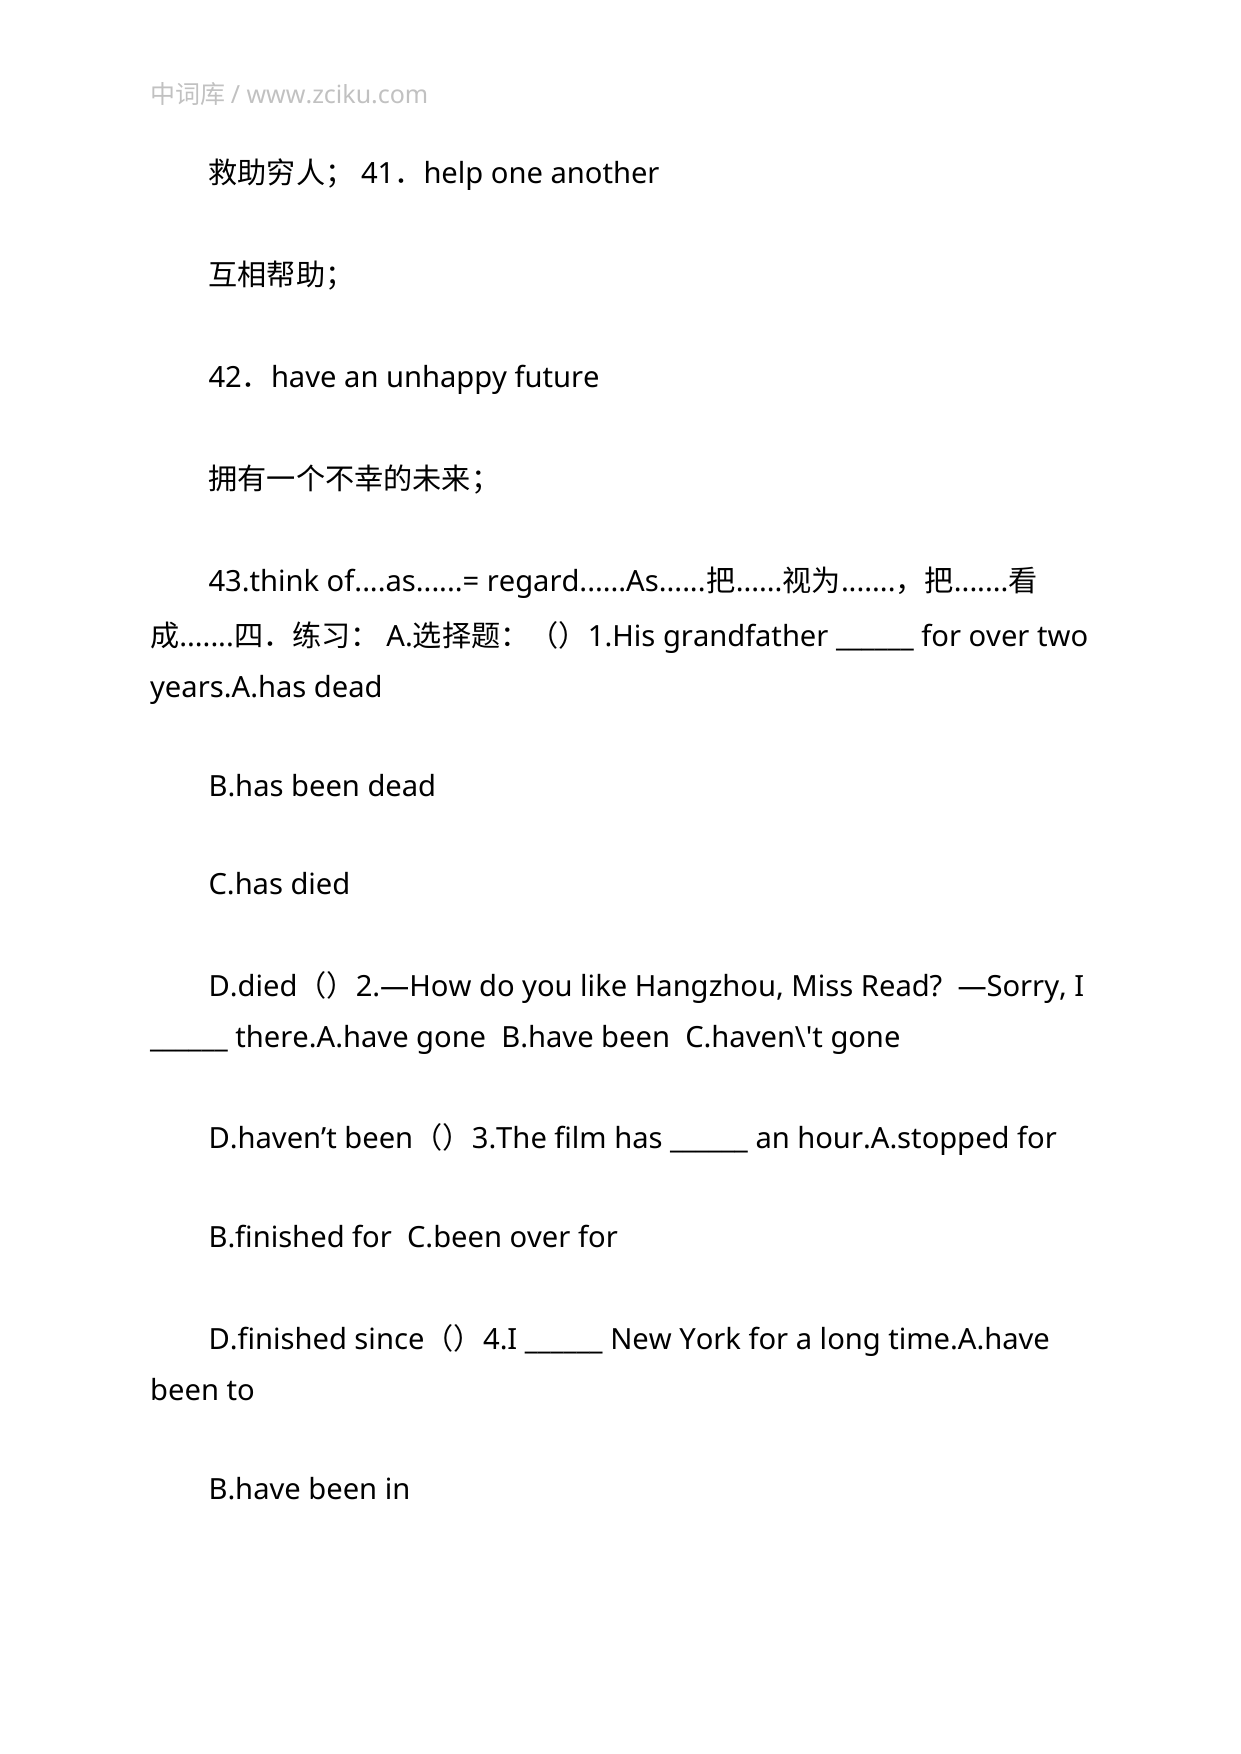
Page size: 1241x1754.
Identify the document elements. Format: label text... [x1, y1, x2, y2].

text D.finished since（）4.I ______ New York for a long time.A.have been to [150, 1315, 1090, 1409]
text 拥有一个不幸的未来； [150, 456, 1090, 498]
text B.finished for C.been over for [150, 1217, 1090, 1256]
text C.has died [150, 864, 1090, 903]
text D.died（）2.—How do you like Hangzhou, Miss Read? —Sorry, I ______ there.A.have gone B.have been C.haven\'t gone [150, 962, 1090, 1056]
text 43.think of....as......= regard......As......把......视为.......，把.......看成.......四．练习： A.选择题：（）1.His grandfather ______ for over two years.A.has dead [150, 557, 1090, 706]
text B.has been dead [150, 765, 1090, 805]
text D.haven’t been（）3.The film has ______ an hour.A.stopped for [150, 1115, 1090, 1157]
text 42．have an unhappy future [150, 354, 1090, 396]
text B.have been in [150, 1468, 1090, 1508]
text 互相帮助； [150, 252, 1090, 294]
text 救助穷人； 41．help one another [150, 150, 1090, 192]
